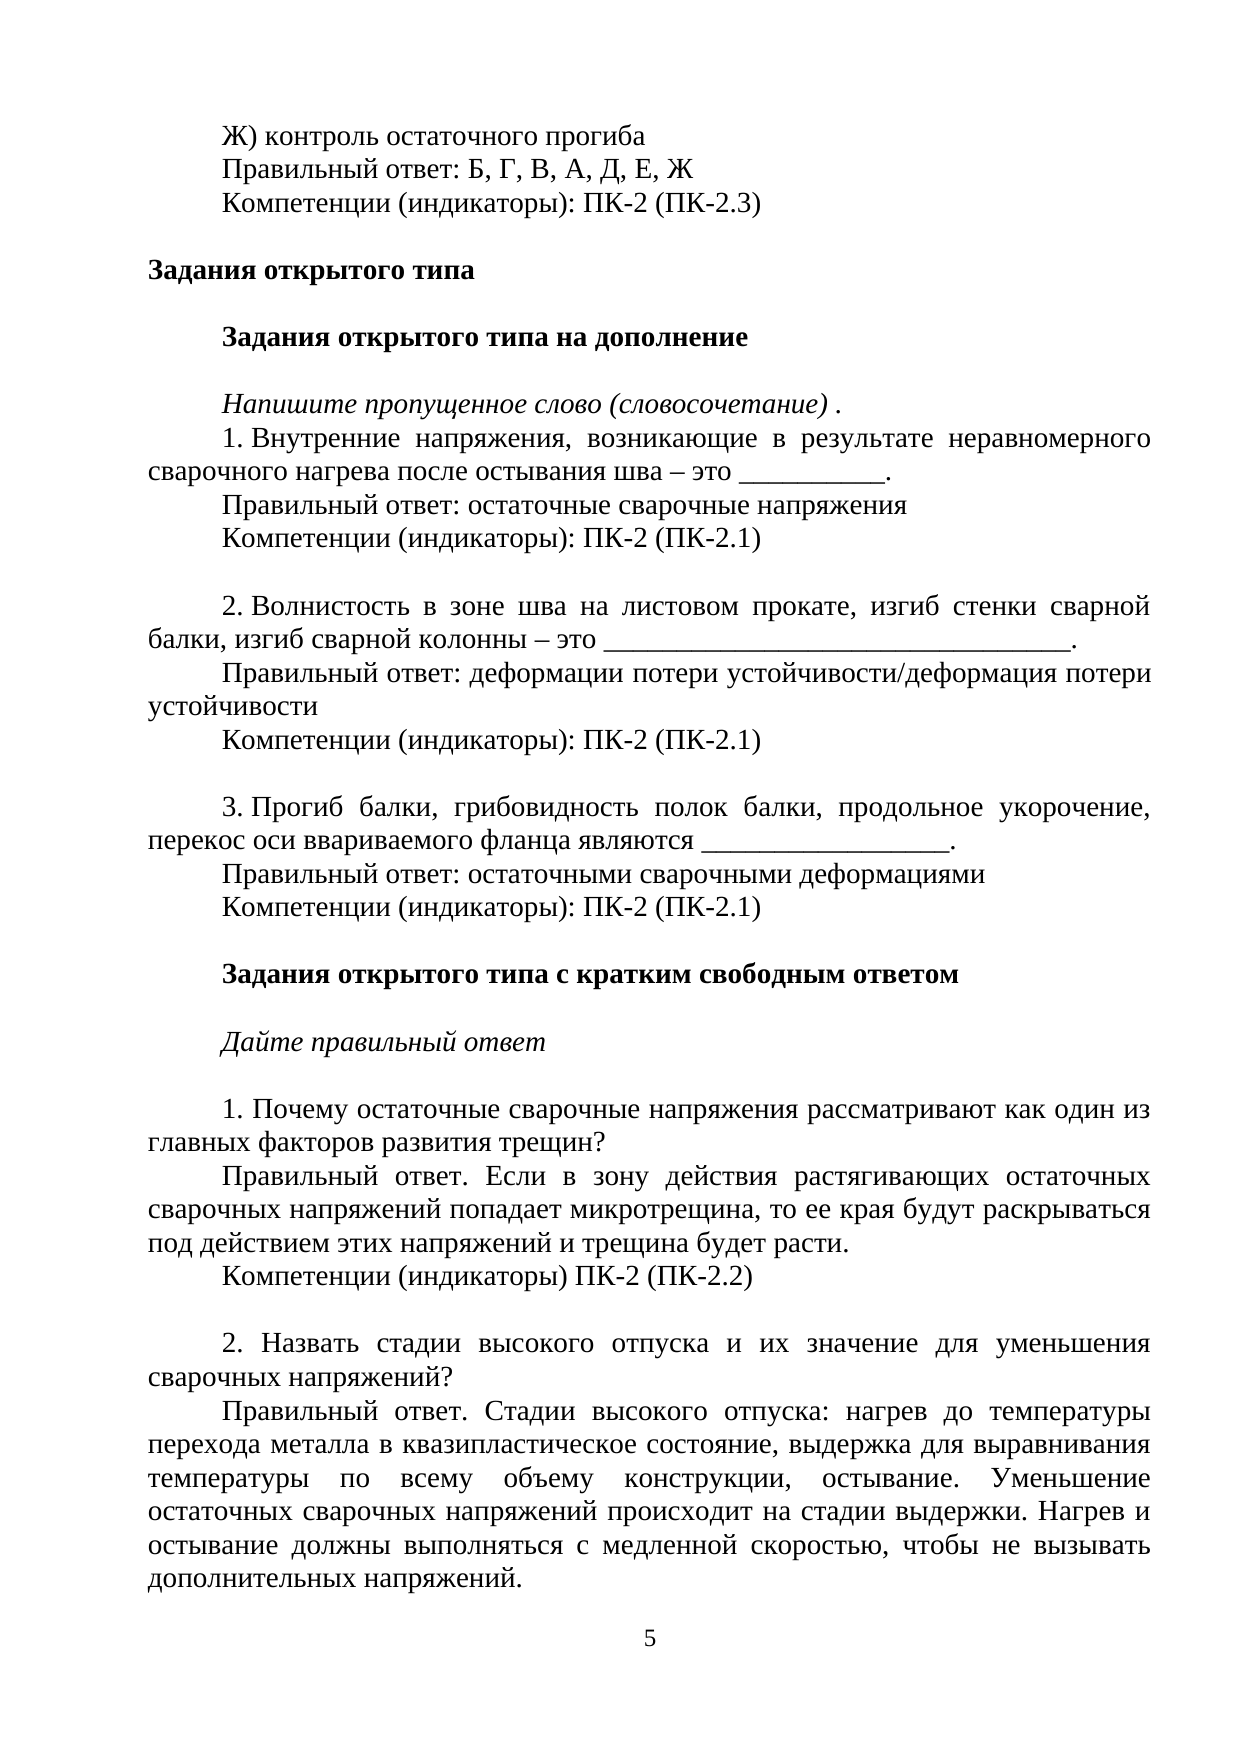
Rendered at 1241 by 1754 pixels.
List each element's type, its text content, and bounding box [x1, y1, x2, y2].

text Правильный ответ: Б, Г, В, А, Д, Е, Ж [148, 152, 1152, 185]
text Задания открытого типа [148, 252, 1152, 286]
text 1. Внутренние напряжения, возникающие в результате неравномерного сварочного нагрева после остывания шва – это __________. [148, 420, 1152, 487]
text Компетенции (индикаторы): ПК-2 (ПК-2.1) [148, 521, 1152, 554]
text 2. Волнистость в зоне шва на листовом прокате, изгиб стенки сварной балки, изгиб сварной колонны – это ________________________________. [148, 588, 1152, 655]
text Задания открытого типа на дополнение [148, 319, 1152, 353]
text Компетенции (индикаторы): ПК-2 (ПК-2.1) [148, 722, 1152, 755]
text 1. Почему остаточные сварочные напряжения рассматривают как один из главных факторов развития трещин? [148, 1091, 1152, 1158]
text Правильный ответ. Стадии высокого отпуска: нагрев до температуры перехода металла в квазипластическое состояние, выдержка для выравнивания температуры по всему объему конструкции, остывание. Уменьшение остаточных сварочных напряжений происходит на стадии выдержки. Нагрев и остывание должны выполняться с медленной скоростью, чтобы не вызывать дополнительных напряжений. [148, 1393, 1152, 1594]
text Компетенции (индикаторы): ПК-2 (ПК-2.1) [148, 889, 1152, 923]
text Правильный ответ: деформации потери устойчивости/деформация потери устойчивости [148, 655, 1152, 722]
text Компетенции (индикаторы) ПК-2 (ПК-2.2) [148, 1258, 1152, 1292]
text 2. Назвать стадии высокого отпуска и их значение для уменьшения сварочных напряжений? [148, 1326, 1152, 1393]
text Задания открытого типа с кратким свободным ответом [148, 957, 1152, 990]
text Правильный ответ: остаточными сварочными деформациями [148, 856, 1152, 889]
text Ж) контроль остаточного прогиба [148, 118, 1152, 152]
text Напишите пропущенное слово (словосочетание) . [148, 386, 1152, 420]
text Правильный ответ. Если в зону действия растягивающих остаточных сварочных напряжений попадает микротрещина, то ее края будут раскрываться под действием этих напряжений и трещина будет расти. [148, 1158, 1152, 1258]
text Компетенции (индикаторы): ПК-2 (ПК-2.3) [148, 185, 1152, 219]
text 3. Прогиб балки, грибовидность полок балки, продольное укорочение, перекос оси ввариваемого фланца являются _________________. [148, 789, 1152, 856]
text Правильный ответ: остаточные сварочные напряжения [148, 487, 1152, 521]
text Дайте правильный ответ [148, 1024, 1152, 1057]
